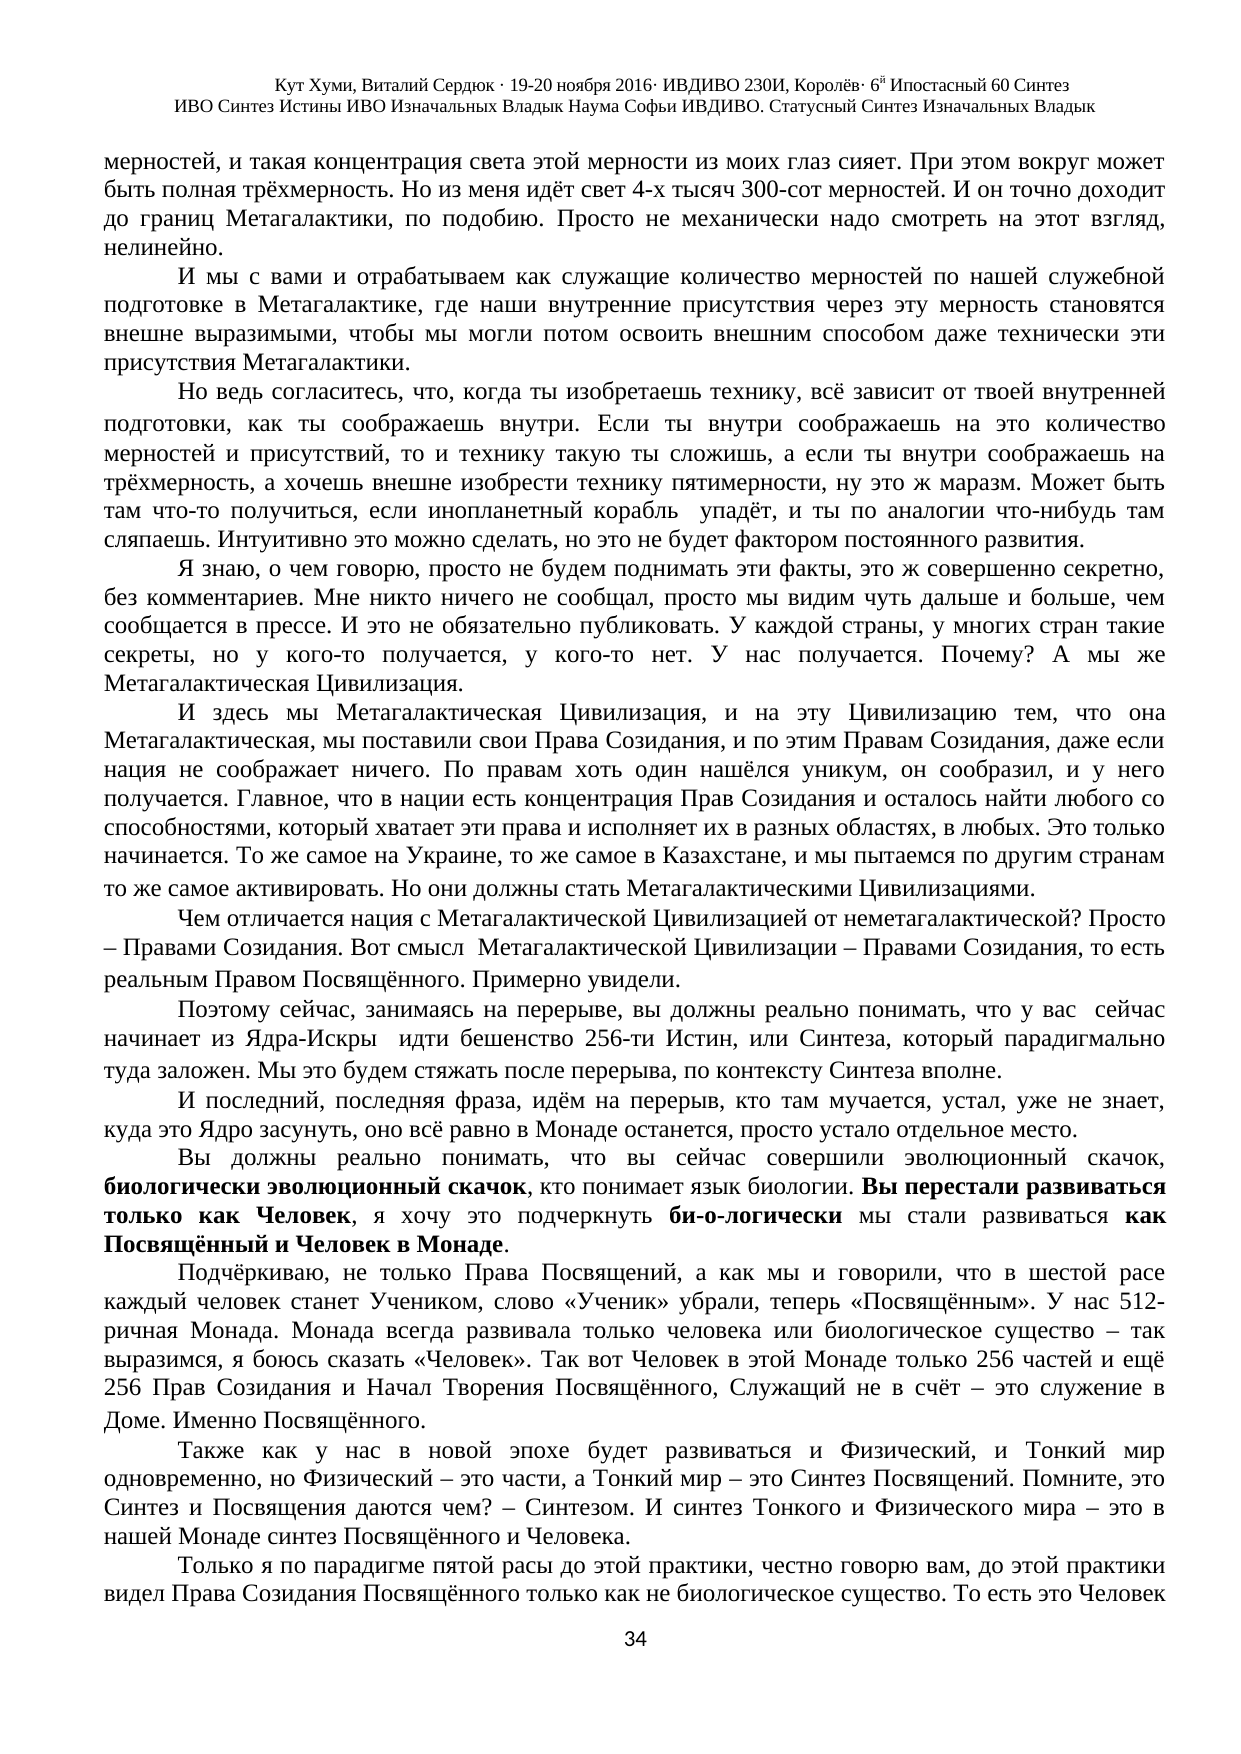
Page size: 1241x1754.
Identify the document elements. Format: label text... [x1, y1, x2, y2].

text Также как у нас в новой эпохе будет развиваться и Физический, и Тонкий мир одновременно, но Физический – это части, а Тонкий мир – это Синтез Посвящений. Помните, это Синтез и Посвящения даются чем? – Синтезом. И синтез Тонкого и Физического мира – это в нашей Монаде синтез Посвящённого и Человека. [103, 1435, 1167, 1550]
text Поэтому сейчас, занимаясь на перерыве, вы должны реально понимать, что у вас сейчас начинает из Ядра-Искры идти бешенство 256-ти Истин, или Синтеза, который парадигмально туда заложен. Мы это будем стяжать после перерыва, по контексту Синтеза вполне. [103, 994, 1167, 1085]
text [103, 1550, 1167, 1607]
text И мы с вами и отрабатываем как служащие количество мерностей по нашей служебной подготовке в Метагалактике, где наши внутренние присутствия через эту мерность становятся внешне выразимыми, чтобы мы могли потом освоить внешним способом даже технически эти присутствия Метагалактики. [103, 261, 1167, 376]
text Но ведь согласитесь, что, когда ты изобретаешь технику, всё зависит от твоей внутренней подготовки, как ты соображаешь внутри. Если ты внутри соображаешь на это количество мерностей и присутствий, то и технику такую ты сложишь, а если ты внутри соображаешь на трёхмерность, а хочешь внешне изобрести технику пятимерности, ну это ж маразм. Может быть там что-то получиться, если инопланетный корабль упадёт, и ты по аналогии что-нибудь там сляпаешь. Интуитивно это можно сделать, но это не будет фактором постоянного развития. [103, 376, 1167, 553]
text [103, 146, 1167, 261]
text Вы должны реально понимать, что вы сейчас совершили эволюционный скачок, биологически эволюционный скачок, кто понимает язык биологии. Вы перестали развиваться только как Человек, я хочу это подчеркнуть би-о-логически мы стали развиваться как Посвящённый и Человек в Монаде. [103, 1142, 1167, 1257]
text Чем отличается нация с Метагалактической Цивилизацией от неметагалактической? Просто – Правами Созидания. Вот смысл Метагалактической Цивилизации – Правами Созидания, то есть реальным Правом Посвящённого. Примерно увидели. [103, 903, 1167, 994]
text И последний, последняя фраза, идём на перерыв, кто там мучается, устал, уже не знает, куда это Ядро засунуть, оно всё равно в Монаде останется, просто устало отдельное место. [103, 1085, 1167, 1142]
text Я знаю, о чем говорю, просто не будем поднимать эти факты, это ж совершенно секретно, без комментариев. Мне никто ничего не сообщал, просто мы видим чуть дальше и больше, чем сообщается в прессе. И это не обязательно публиковать. У каждой страны, у многих стран такие секреты, но у кого-то получается, у кого-то нет. У нас получается. Почему? А мы же Метагалактическая Цивилизация. [103, 553, 1167, 697]
text И здесь мы Метагалактическая Цивилизация, и на эту Цивилизацию тем, что она Метагалактическая, мы поставили свои Права Созидания, и по этим Правам Созидания, даже если нация не соображает ничего. По правам хоть один нашёлся уникум, он сообразил, и у него получается. Главное, что в нации есть концентрация Прав Созидания и осталось найти любого со способностями, который хватает эти права и исполняет их в разных областях, в любых. Это только начинается. То же самое на Украине, то же самое в Казахстане, и мы пытаемся по другим странам то же самое активировать. Но они должны стать Метагалактическими Цивилизациями. [103, 697, 1167, 903]
text Подчёркиваю, не только Права Посвящений, а как мы и говорили, что в шестой расе каждый человек станет Учеником, слово «Ученик» убрали, теперь «Посвящённым». У нас 512-ричная Монада. Монада всегда развивала только человека или биологическое существо – так выразимся, я боюсь сказать «Человек». Так вот Человек в этой Монаде только 256 частей и ещё 256 Прав Созидания и Начал Творения Посвящённого, Служащий не в счёт – это служение в Доме. Именно Посвящённого. [103, 1257, 1167, 1435]
